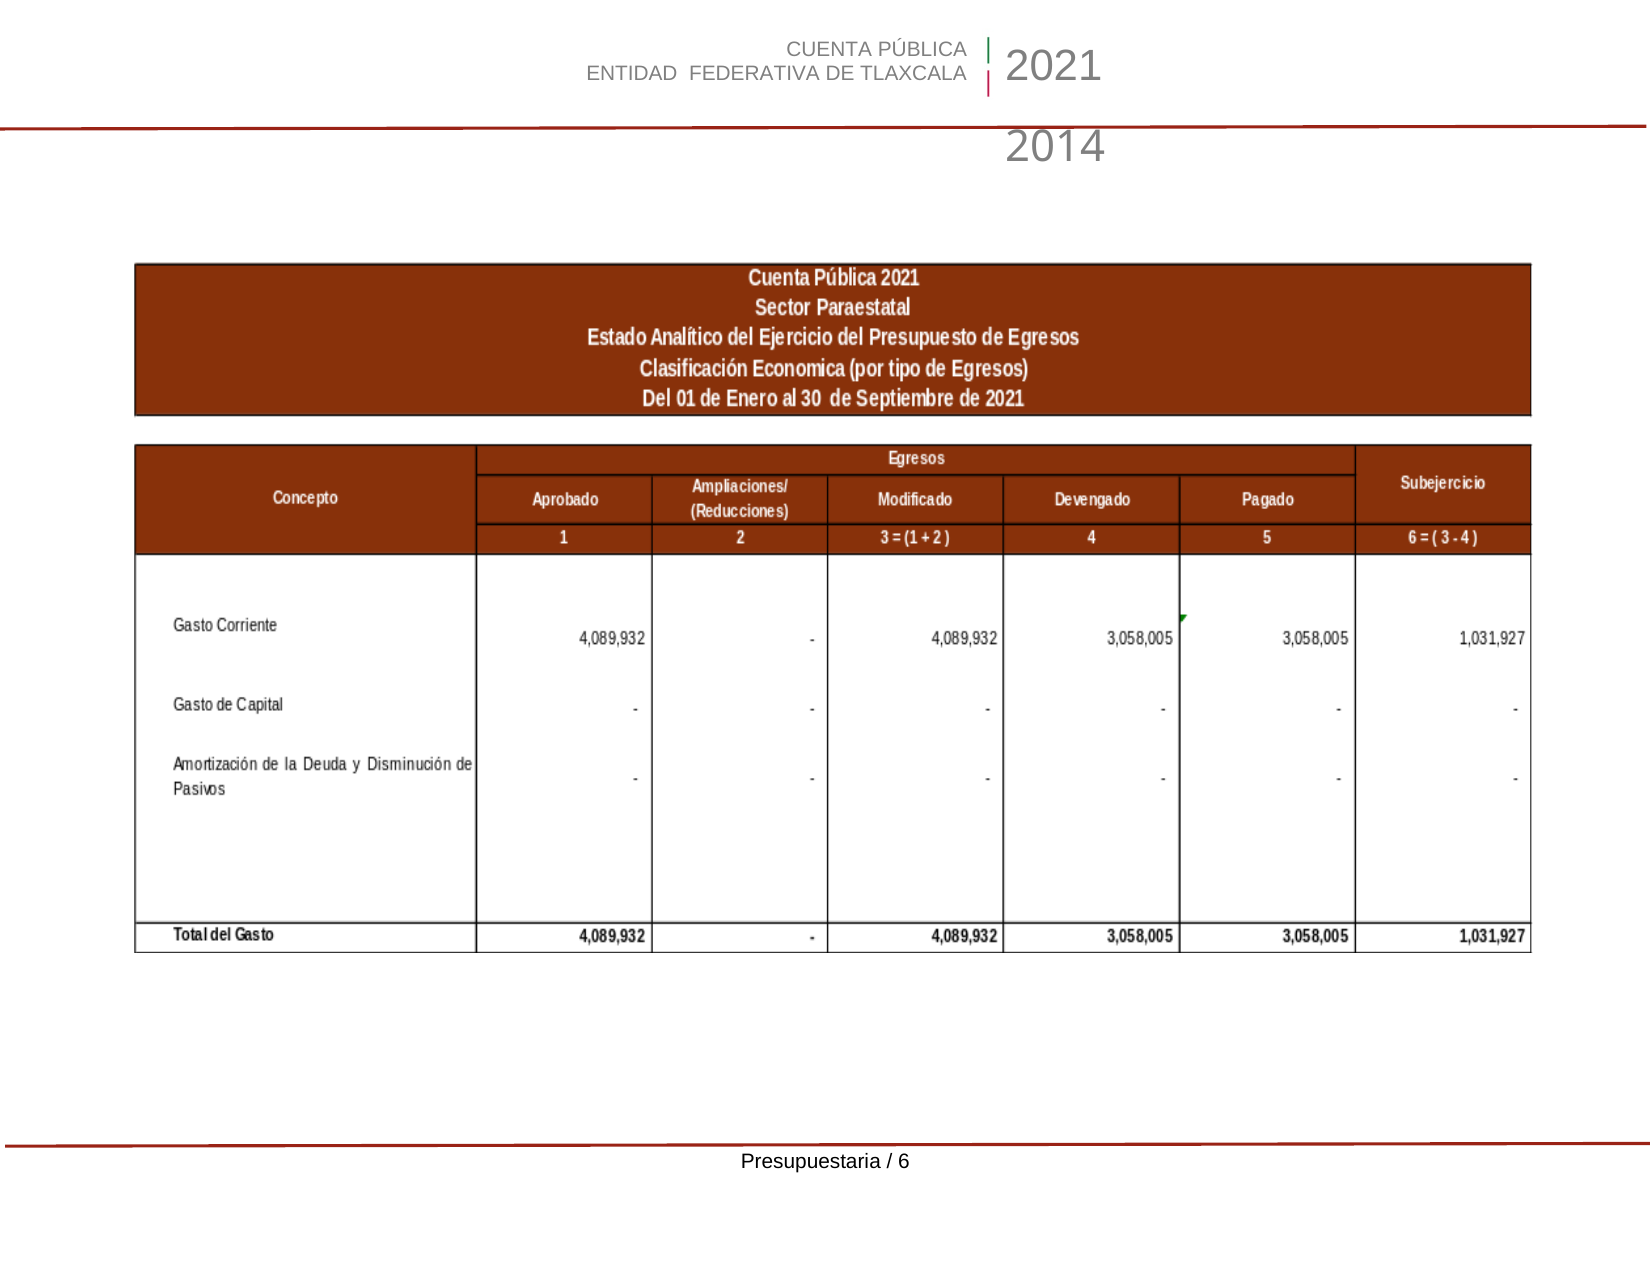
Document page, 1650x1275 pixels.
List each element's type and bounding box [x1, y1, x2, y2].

picture [982, 28, 1000, 100]
